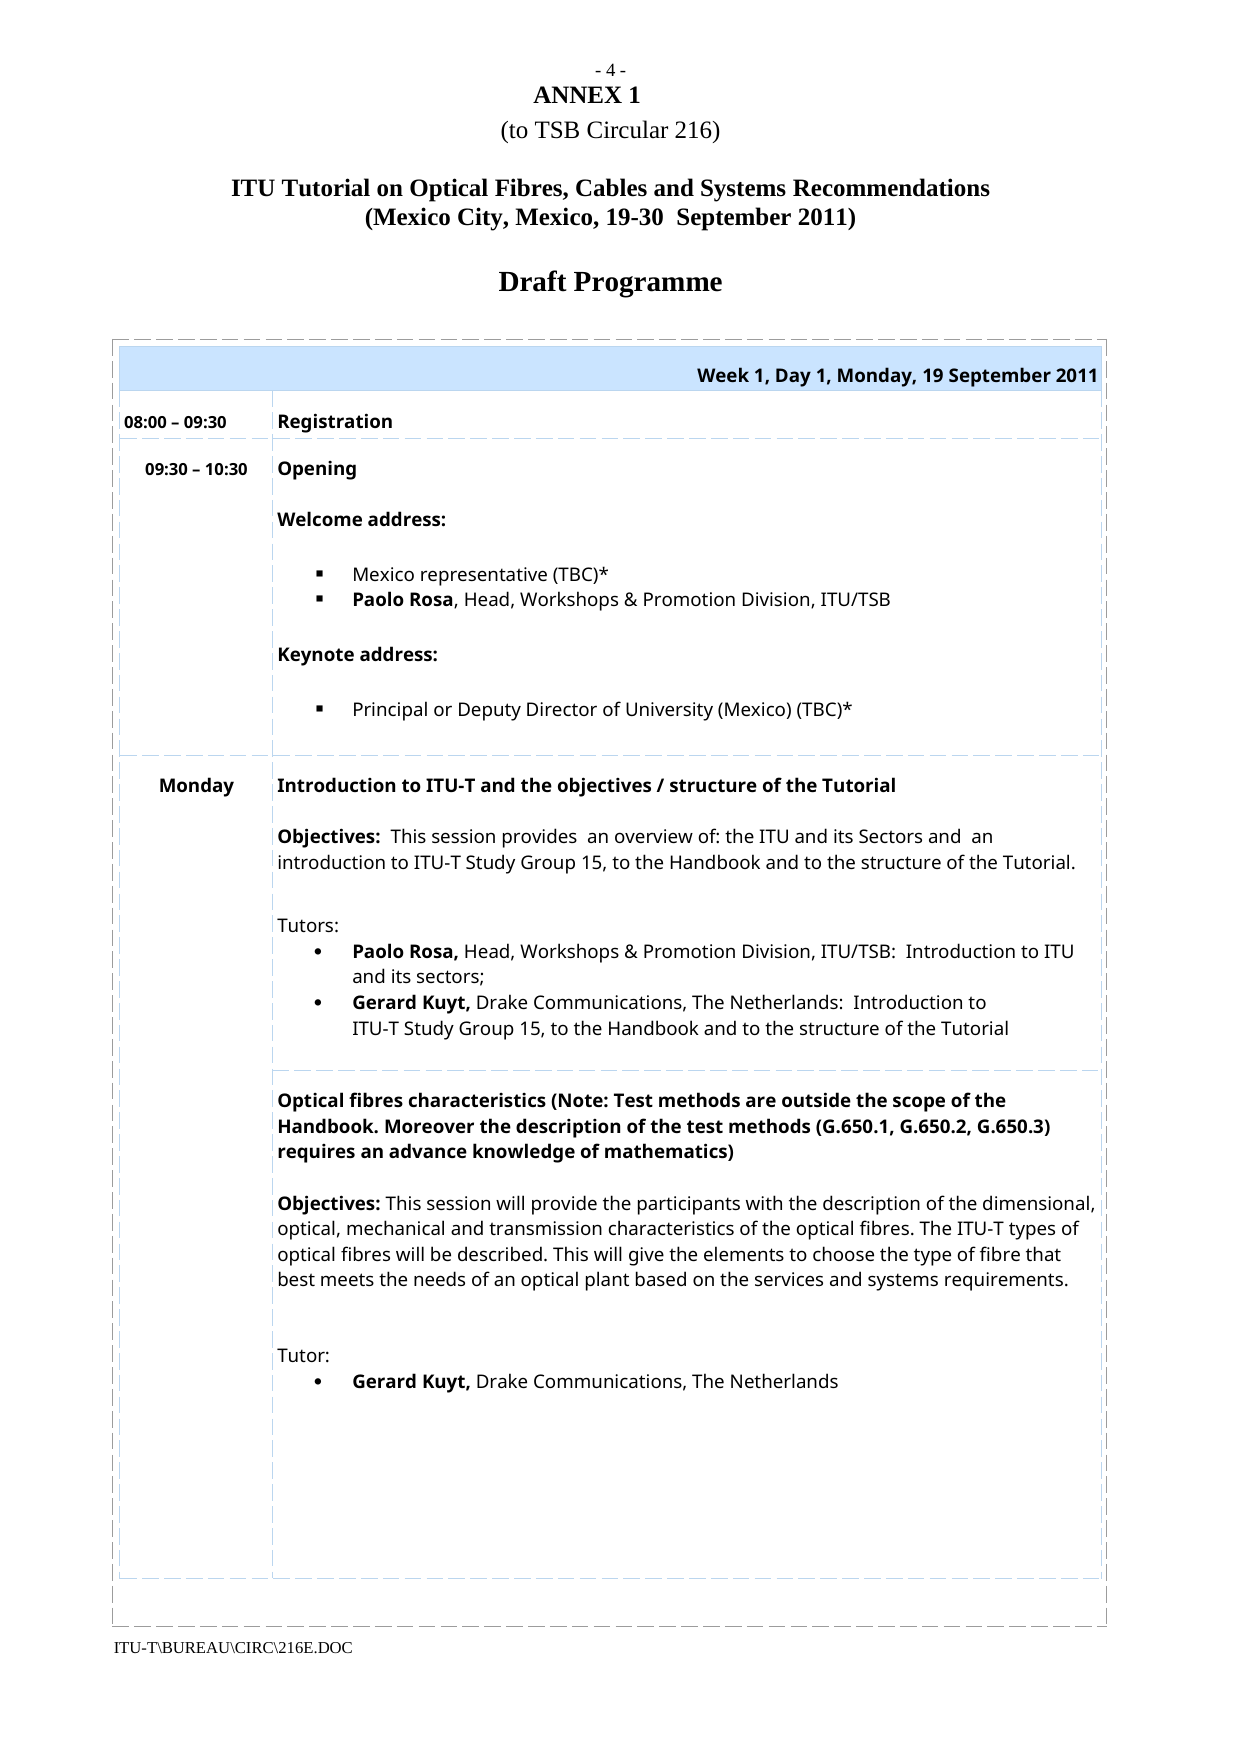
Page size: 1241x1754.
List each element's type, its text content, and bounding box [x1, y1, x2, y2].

text ITU Tutorial on Optical Fibres, Cables and Systems Recommendations [113, 144, 1107, 202]
text ANNEX 1 [113, 81, 1060, 109]
text (to TSB Circular 216) [113, 116, 1107, 144]
text (Mexico City, Mexico, 19-30 September 2011) [113, 202, 1107, 231]
table_header [113, 339, 1107, 1626]
text Draft Programme [113, 264, 1107, 298]
